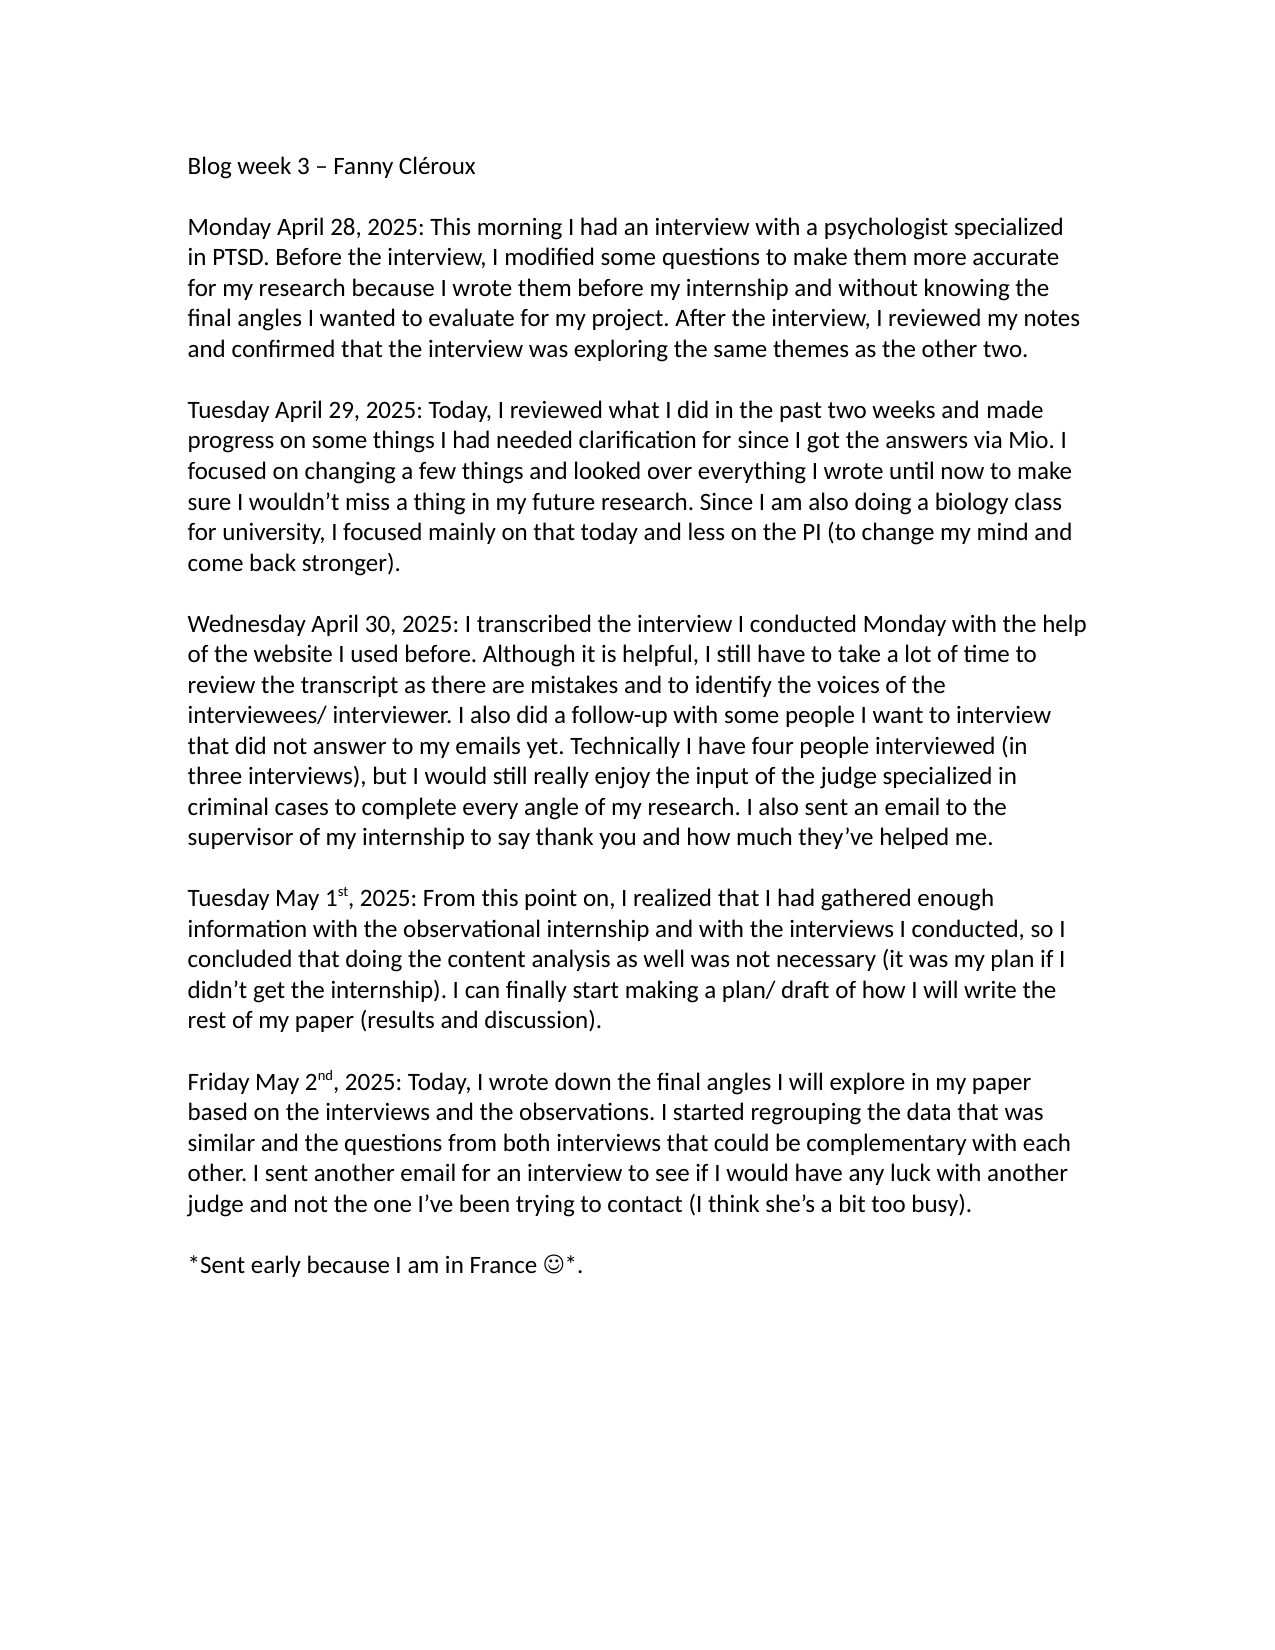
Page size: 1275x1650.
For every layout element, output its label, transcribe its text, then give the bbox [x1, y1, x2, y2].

text Tuesday April 29, 2025: Today, I reviewed what I did in the past two weeks and made progress on some things I had needed clarification for since I got the answers via Mio. I focused on changing a few things and looked over everything I wrote until now to make sure I wouldn’t miss a thing in my future research. Since I am also doing a biology class for university, I focused mainly on that today and less on the PI (to change my mind and come back stronger). [187, 394, 1087, 577]
text Friday May 2nd, 2025: Today, I wrote down the final angles I will explore in my paper based on the interviews and the observations. I started regrouping the data that was similar and the questions from both interviews that could be complementary with each other. I sent another email for an interview to see if I would have any luck with another judge and not the one I’ve been trying to contact (I think she’s a bit too busy). [187, 1066, 1087, 1218]
text Blog week 3 – Fanny Cléroux [187, 150, 1087, 181]
text *Sent early because I am in France *. [187, 1249, 1087, 1279]
text Tuesday May 1st, 2025: From this point on, I realized that I had gathered enough information with the observational internship and with the interviews I conducted, so I concluded that doing the content analysis as well was not necessary (it was my plan if I didn’t get the internship). I can finally start making a plan/ draft of how I will write the rest of my paper (results and discussion). [187, 882, 1087, 1035]
text Monday April 28, 2025: This morning I had an interview with a psychologist specialized in PTSD. Before the interview, I modified some questions to make them more accurate for my research because I wrote them before my internship and without knowing the final angles I wanted to evaluate for my project. After the interview, I reviewed my notes and confirmed that the interview was exploring the same themes as the other two. [187, 211, 1087, 364]
text Wednesday April 30, 2025: I transcribed the interview I conducted Monday with the help of the website I used before. Although it is helpful, I still have to take a lot of time to review the transcript as there are mistakes and to identify the voices of the interviewees/ interviewer. I also did a follow-up with some people I want to interview that did not answer to my emails yet. Technically I have four people interviewed (in three interviews), but I would still really enjoy the input of the judge specialized in criminal cases to complete every angle of my research. I also sent an email to the supervisor of my internship to say thank you and how much they’ve helped me. [187, 608, 1087, 852]
